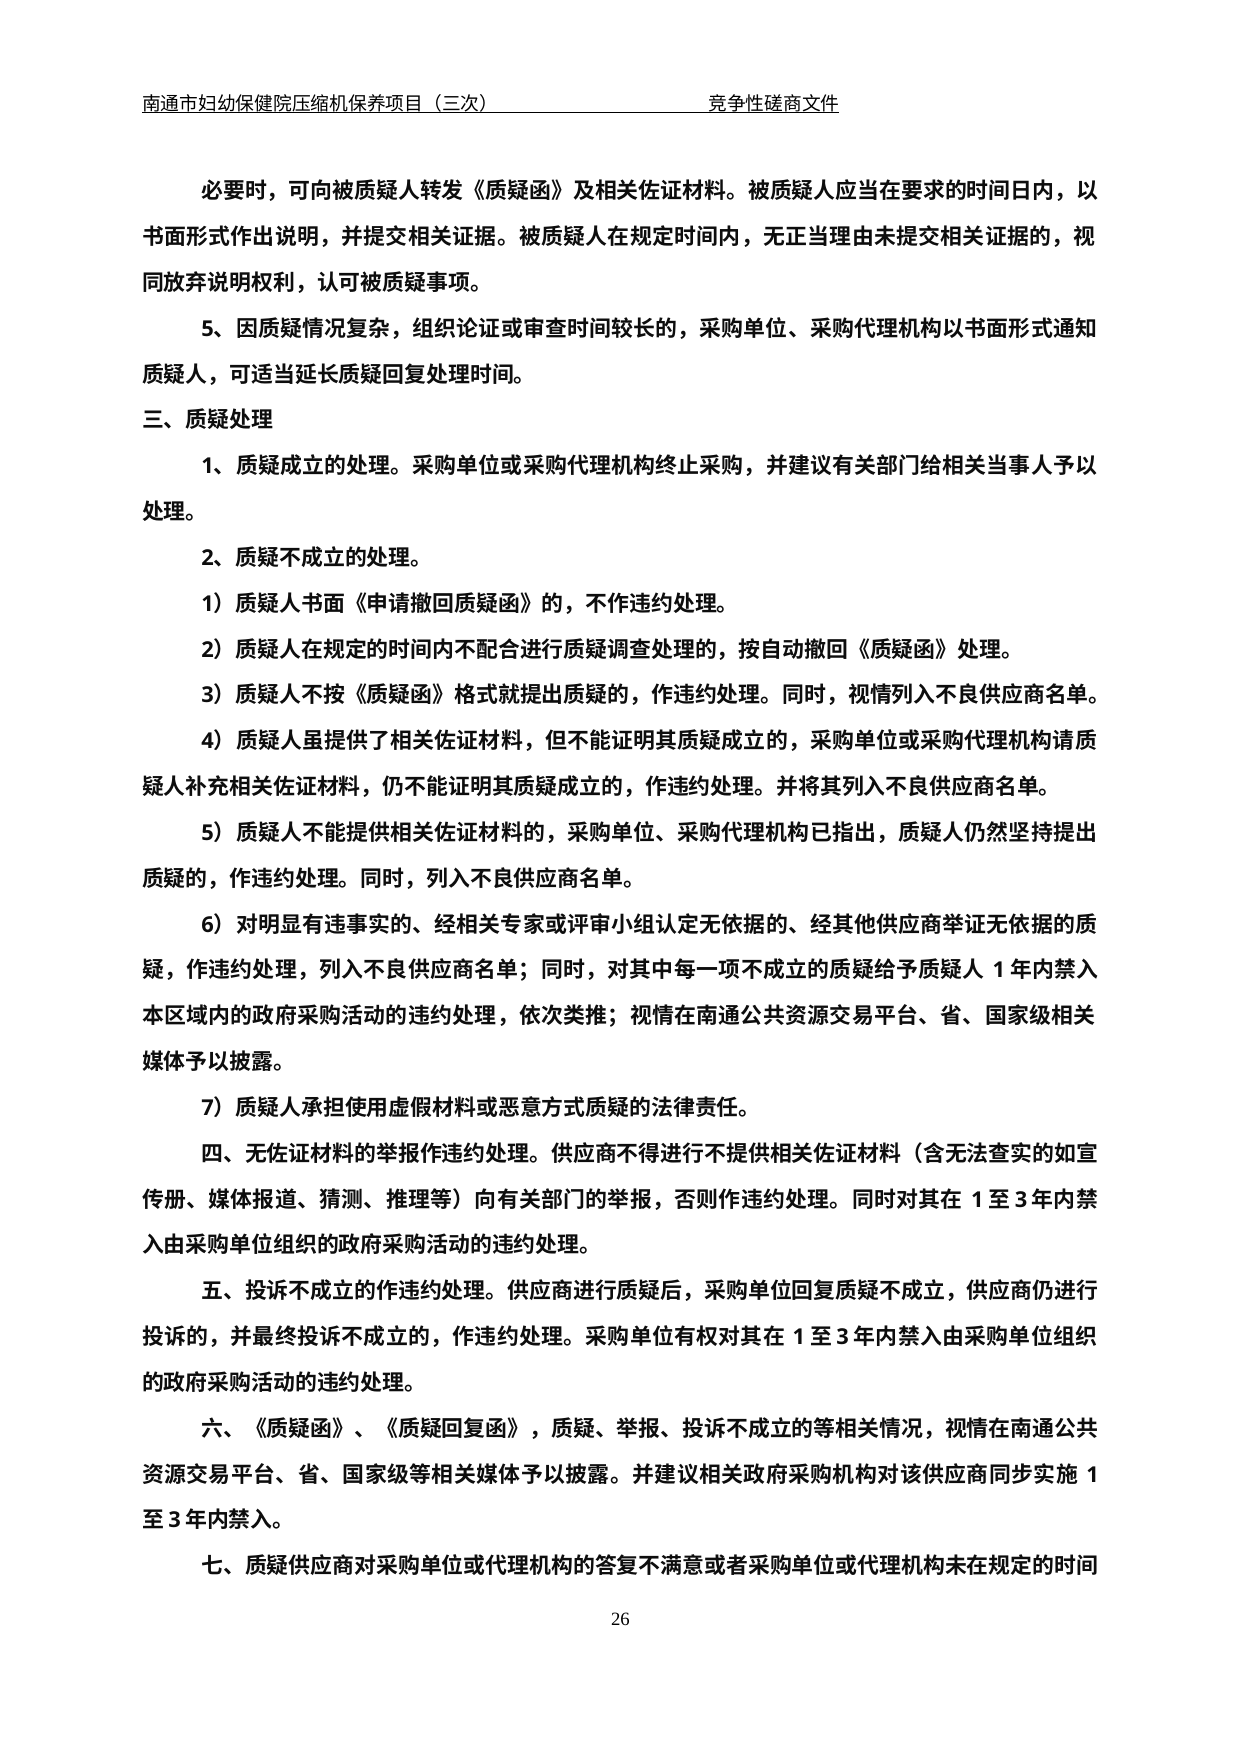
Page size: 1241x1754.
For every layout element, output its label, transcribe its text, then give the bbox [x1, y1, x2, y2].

text 6）对明显有违事实的、经相关专家或评审小组认定无依据的、经其他供应商举证无依据的质疑，作违约处理，列入不良供应商名单；同时，对其中每一项不成立的质疑给予质疑人1年内禁入本区域内的政府采购活动的违约处理，依次类推；视情在南通公共资源交易平台、省、国家级相关媒体予以披露。 [142, 895, 1098, 1079]
text 四、无佐证材料的举报作违约处理。供应商不得进行不提供相关佐证材料（含无法查实的如宣传册、媒体报道、猜测、推理等）向有关部门的举报，否则作违约处理。同时对其在1至3年内禁入由采购单位组织的政府采购活动的违约处理。 [142, 1124, 1098, 1262]
text 5、因质疑情况复杂，组织论证或审查时间较长的，采购单位、采购代理机构以书面形式通知质疑人，可适当延长质疑回复处理时间。 [142, 299, 1098, 391]
text 7）质疑人承担使用虚假材料或恶意方式质疑的法律责任。 [142, 1079, 1098, 1124]
text 4）质疑人虽提供了相关佐证材料，但不能证明其质疑成立的，采购单位或采购代理机构请质疑人补充相关佐证材料，仍不能证明其质疑成立的，作违约处理。并将其列入不良供应商名单。 [142, 712, 1098, 804]
text 五、投诉不成立的作违约处理。供应商进行质疑后，采购单位回复质疑不成立，供应商仍进行投诉的，并最终投诉不成立的，作违约处理。采购单位有权对其在1至3年内禁入由采购单位组织的政府采购活动的违约处理。 [142, 1262, 1098, 1399]
text 2）质疑人在规定的时间内不配合进行质疑调查处理的，按自动撤回《质疑函》处理。 [142, 620, 1098, 666]
text 六、《质疑函》、《质疑回复函》，质疑、举报、投诉不成立的等相关情况，视情在南通公共资源交易平台、省、国家级等相关媒体予以披露。并建议相关政府采购机构对该供应商同步实施1至3年内禁入。 [142, 1399, 1098, 1537]
text 1、质疑成立的处理。采购单位或采购代理机构终止采购，并建议有关部门给相关当事人予以处理。 [142, 437, 1098, 529]
text 三、质疑处理 [142, 391, 1098, 437]
text 1）质疑人书面《申请撤回质疑函》的，不作违约处理。 [142, 574, 1098, 620]
text 必要时，可向被质疑人转发《质疑函》及相关佐证材料。被质疑人应当在要求的时间日内，以书面形式作出说明，并提交相关证据。被质疑人在规定时间内，无正当理由未提交相关证据的，视同放弃说明权利，认可被质疑事项。 [142, 162, 1098, 299]
text 5）质疑人不能提供相关佐证材料的，采购单位、采购代理机构已指出，质疑人仍然坚持提出质疑的，作违约处理。同时，列入不良供应商名单。 [142, 804, 1098, 895]
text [142, 1537, 1098, 1583]
text 3）质疑人不按《质疑函》格式就提出质疑的，作违约处理。同时，视情列入不良供应商名单。 [142, 666, 1098, 712]
text 2、质疑不成立的处理。 [142, 529, 1098, 574]
